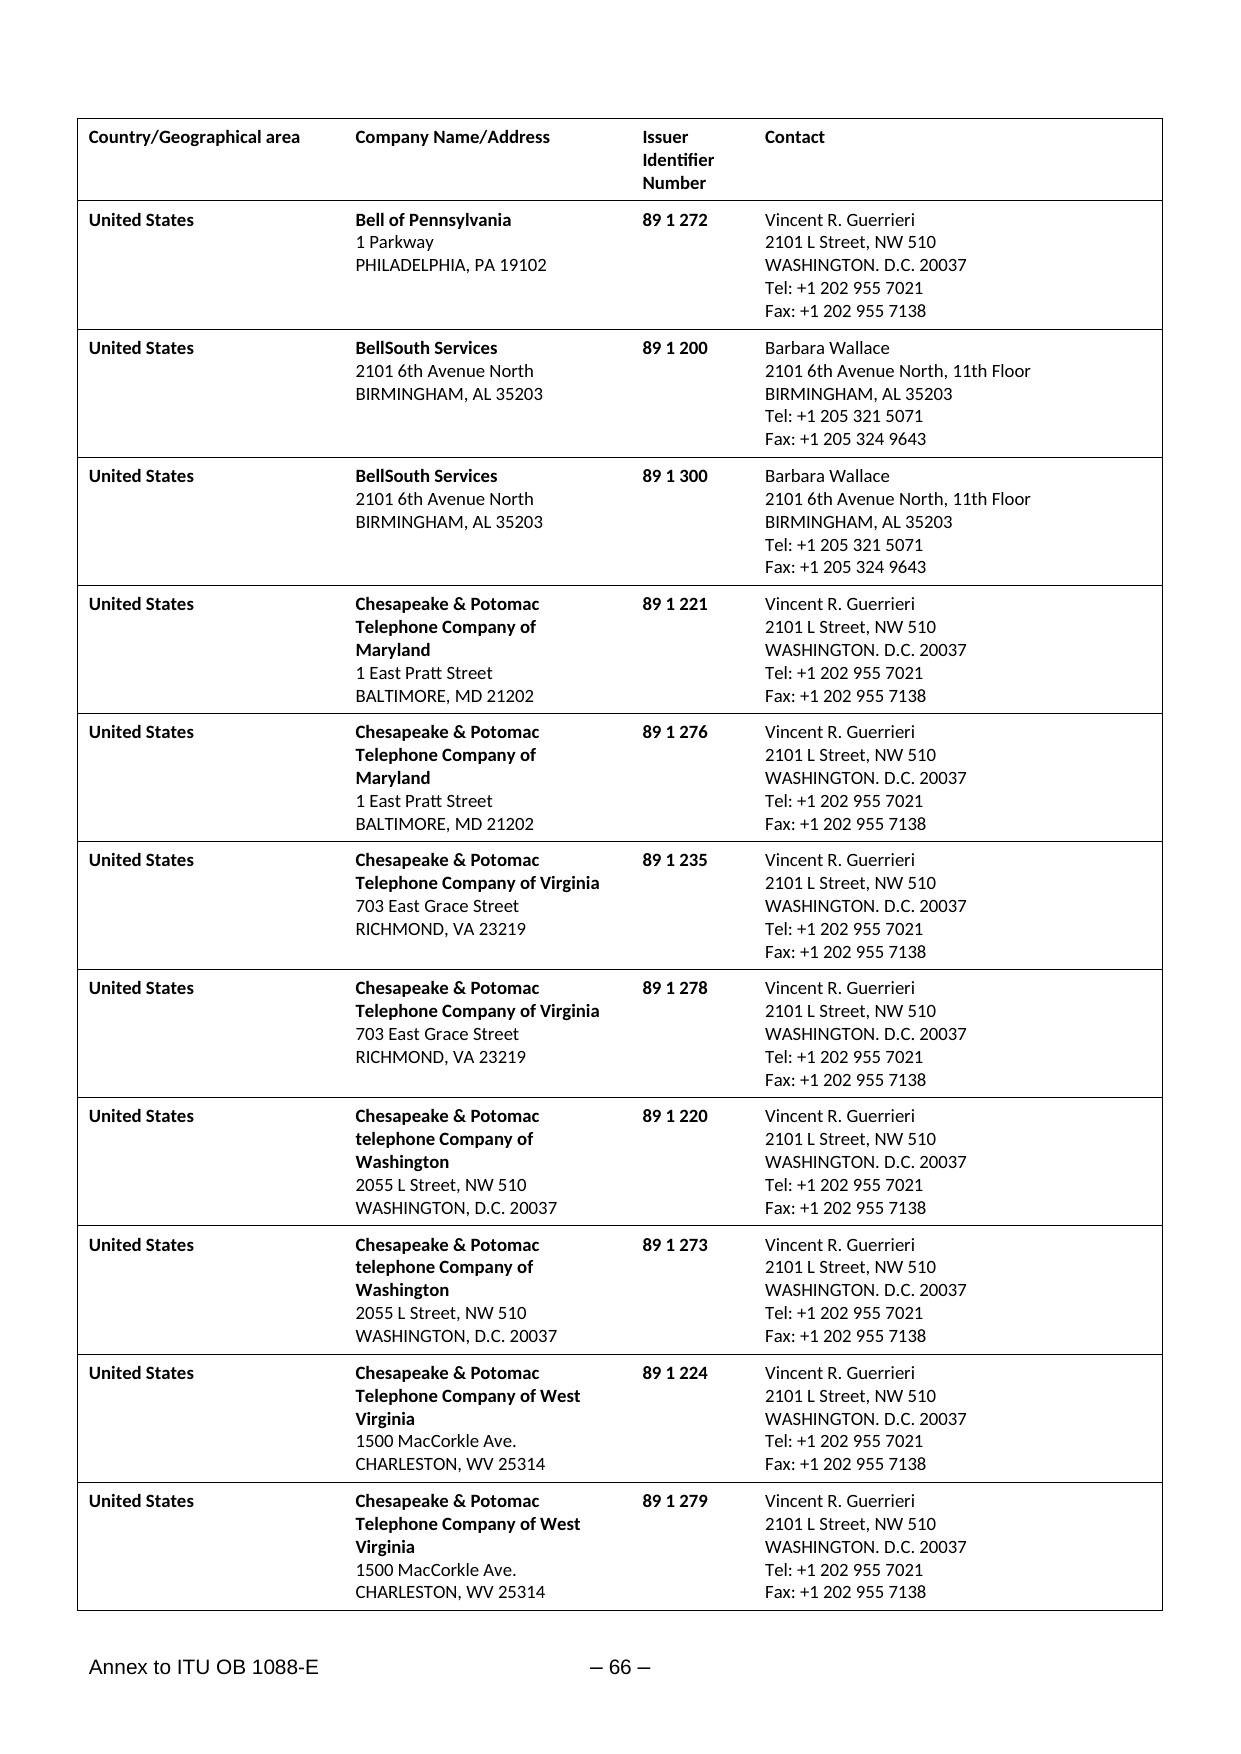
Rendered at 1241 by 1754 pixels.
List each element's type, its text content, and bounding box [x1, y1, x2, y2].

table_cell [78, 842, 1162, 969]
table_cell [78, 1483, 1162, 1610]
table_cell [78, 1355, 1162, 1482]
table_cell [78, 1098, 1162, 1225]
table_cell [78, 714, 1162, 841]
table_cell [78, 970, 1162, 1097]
table_header Issuer Identifier Number [613, 119, 754, 200]
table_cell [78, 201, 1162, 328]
table_header Contact [754, 119, 1162, 200]
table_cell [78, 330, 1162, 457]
table_header Country/Geographical area [78, 119, 344, 200]
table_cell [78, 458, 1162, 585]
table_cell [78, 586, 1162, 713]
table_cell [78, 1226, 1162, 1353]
table_header Company Name/Address [344, 119, 613, 200]
